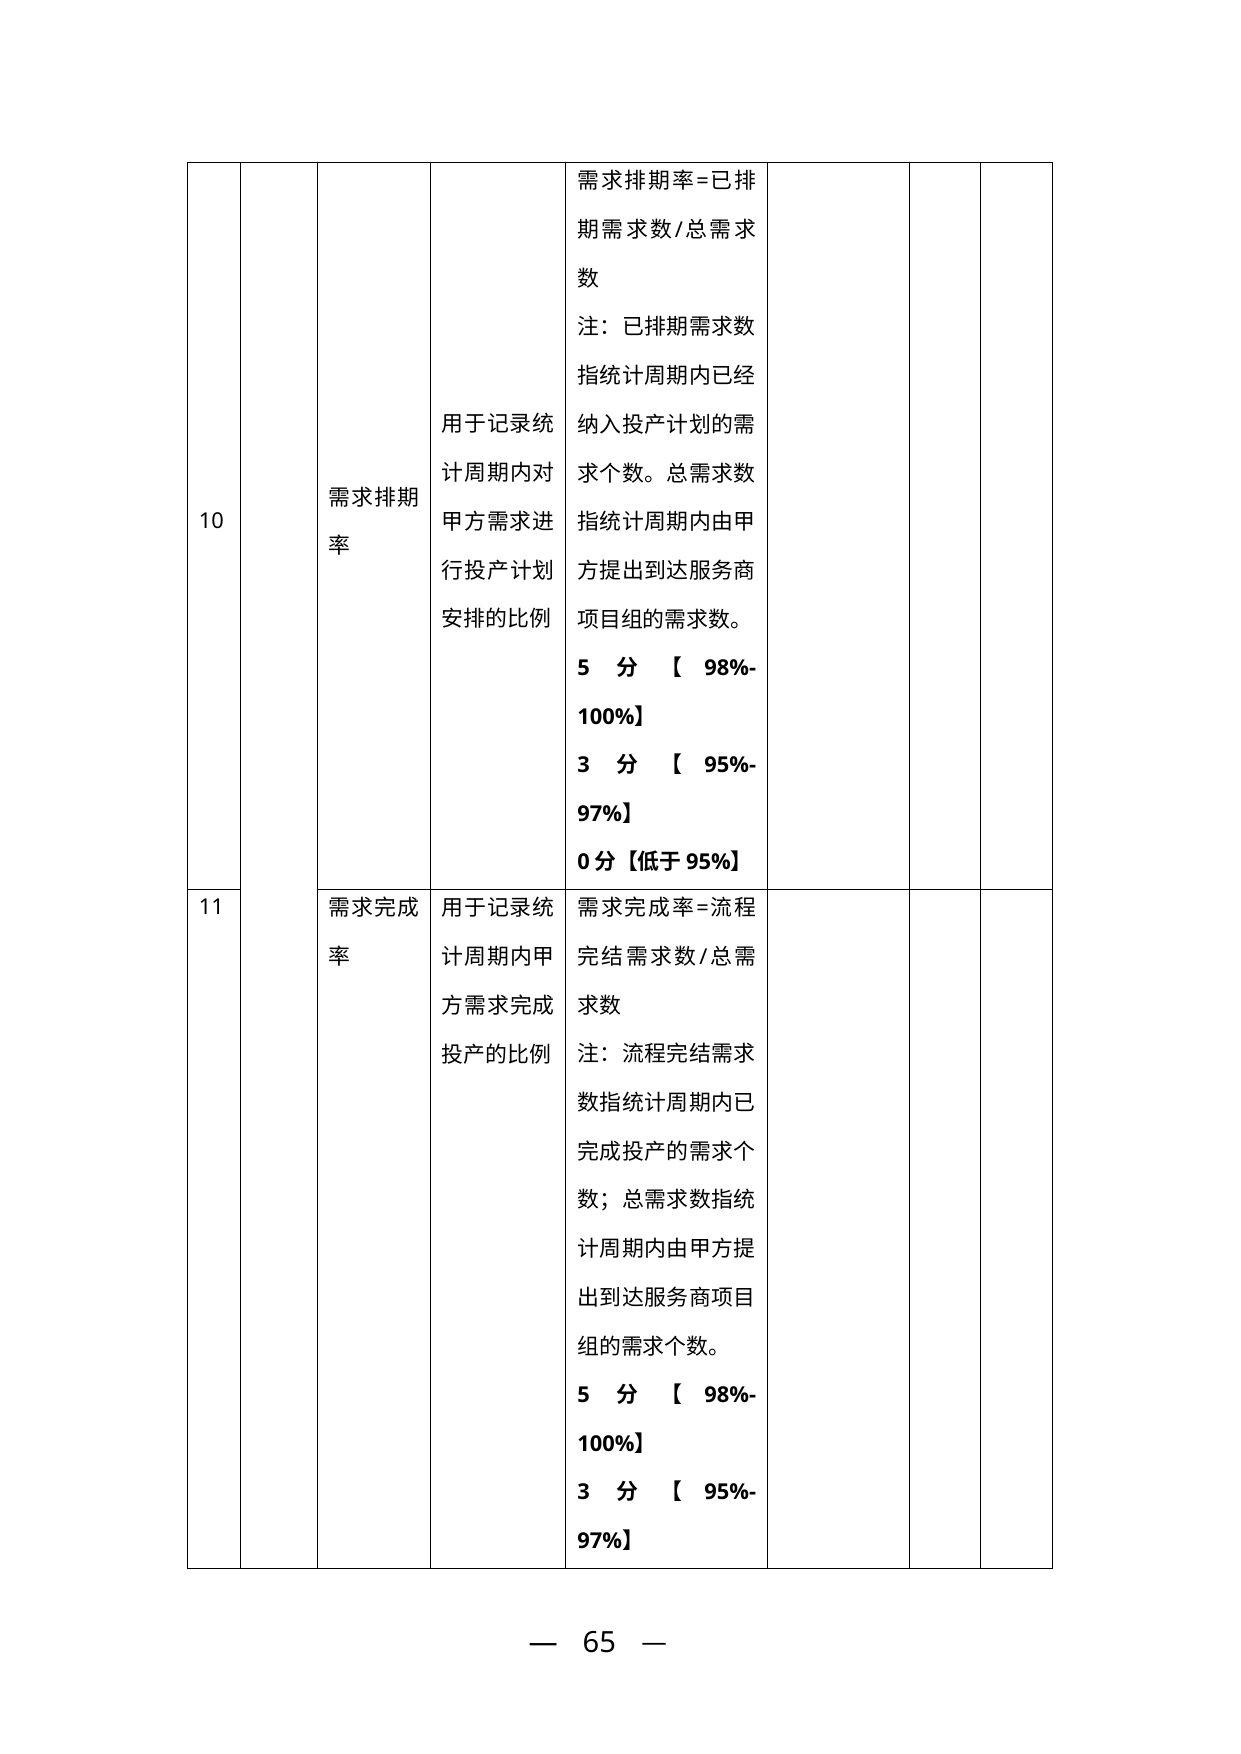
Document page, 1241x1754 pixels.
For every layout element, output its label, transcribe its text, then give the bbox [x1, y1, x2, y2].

table_cell [981, 890, 1052, 1567]
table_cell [566, 890, 767, 1567]
table_cell [910, 163, 980, 889]
table_cell 需求完成率 [318, 890, 430, 1567]
table_cell [981, 163, 1052, 889]
table_cell 需求排期率 [318, 163, 430, 889]
table_cell 用于记录统计周期内对甲方需求进行投产计划安排的比例 [431, 163, 565, 889]
table_cell [768, 890, 909, 1567]
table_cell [431, 890, 565, 1567]
table_cell [768, 163, 909, 889]
table_cell 需求排期率=已排期需求数/总需求数 注：已排期需求数指统计周期内已经纳入投产计划的需求个数。总需求数指统计周期内由甲方提出到达服务商项目组的需求数。 5分【98%-100%】 3分【95%-97%】 0分【低于95%】 [566, 163, 767, 889]
table_cell 11 [188, 890, 240, 1567]
table_cell [910, 890, 980, 1567]
table_cell 10 [188, 163, 240, 889]
